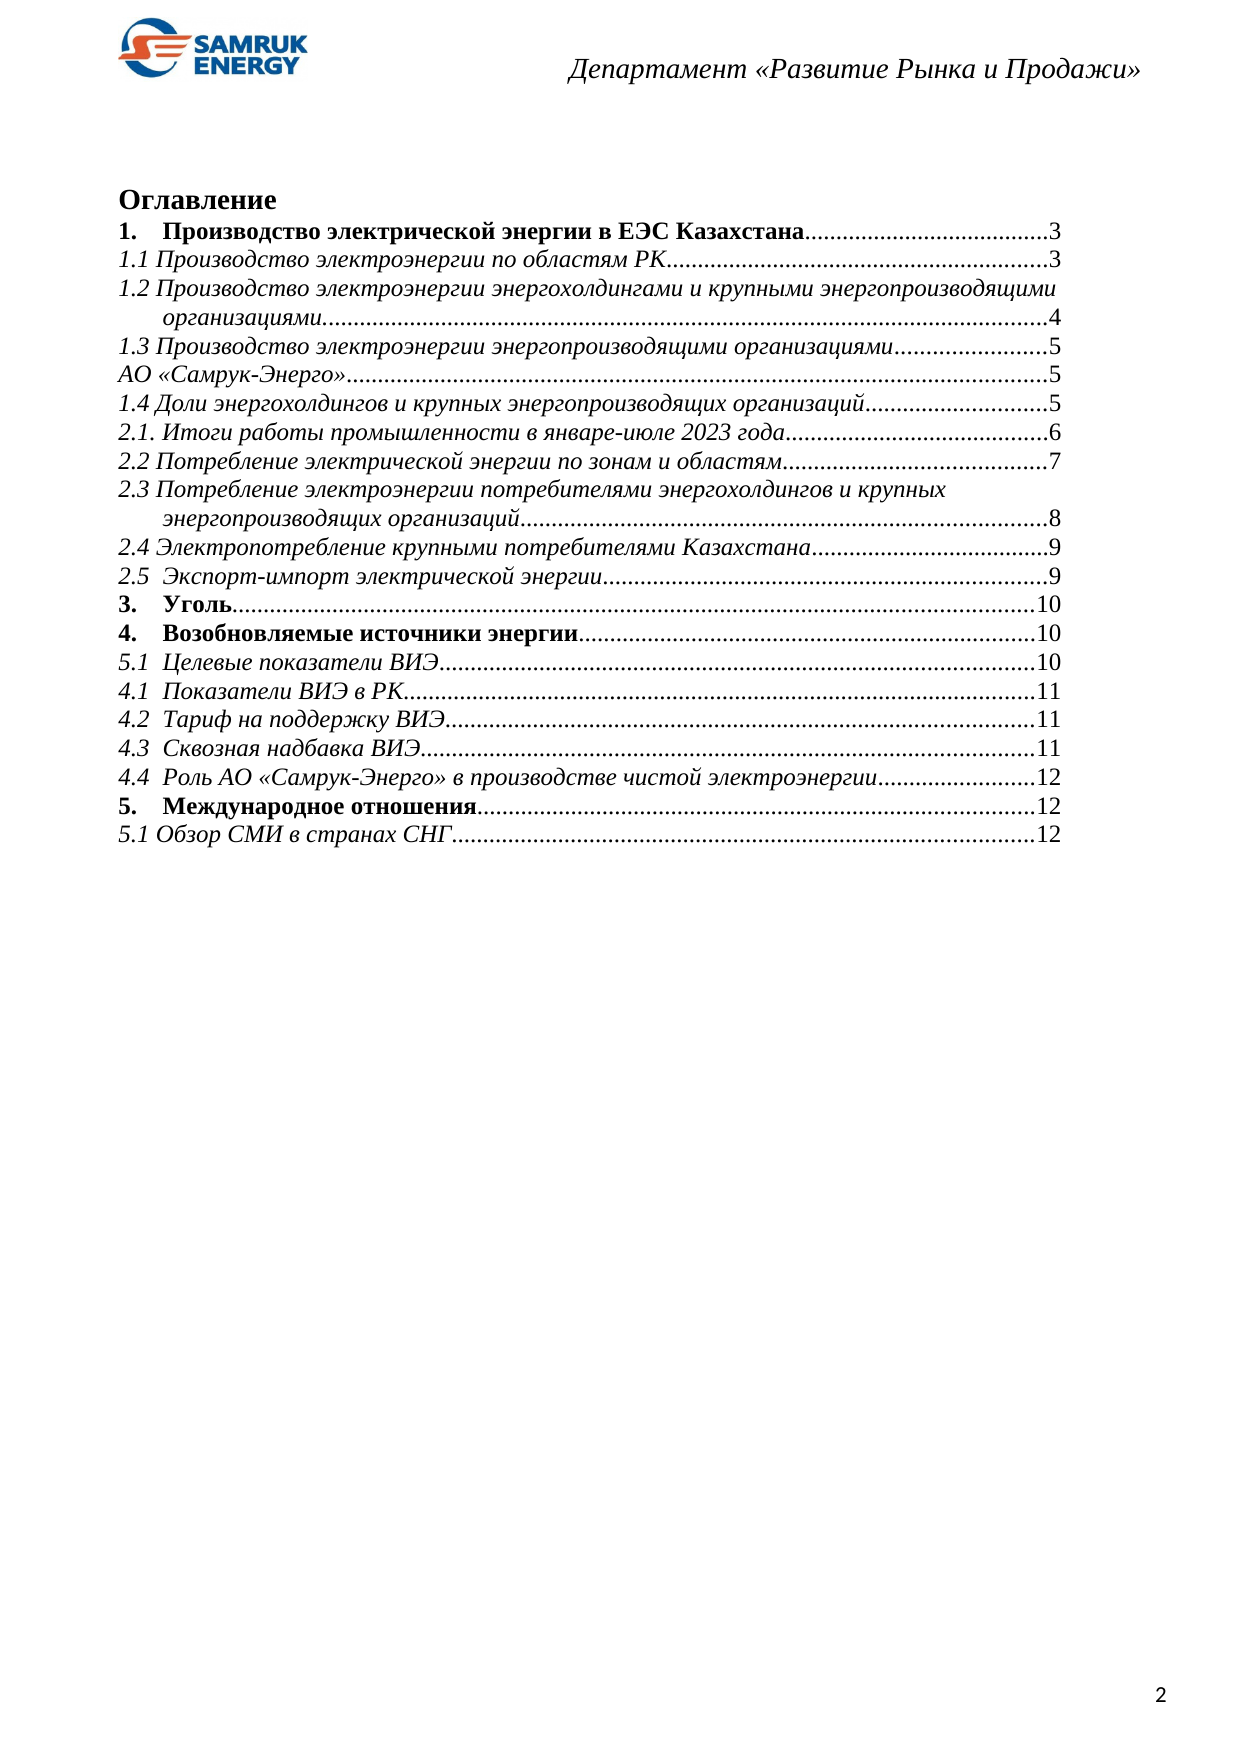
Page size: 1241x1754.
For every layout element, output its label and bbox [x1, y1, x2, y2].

picture [118, 17, 308, 82]
